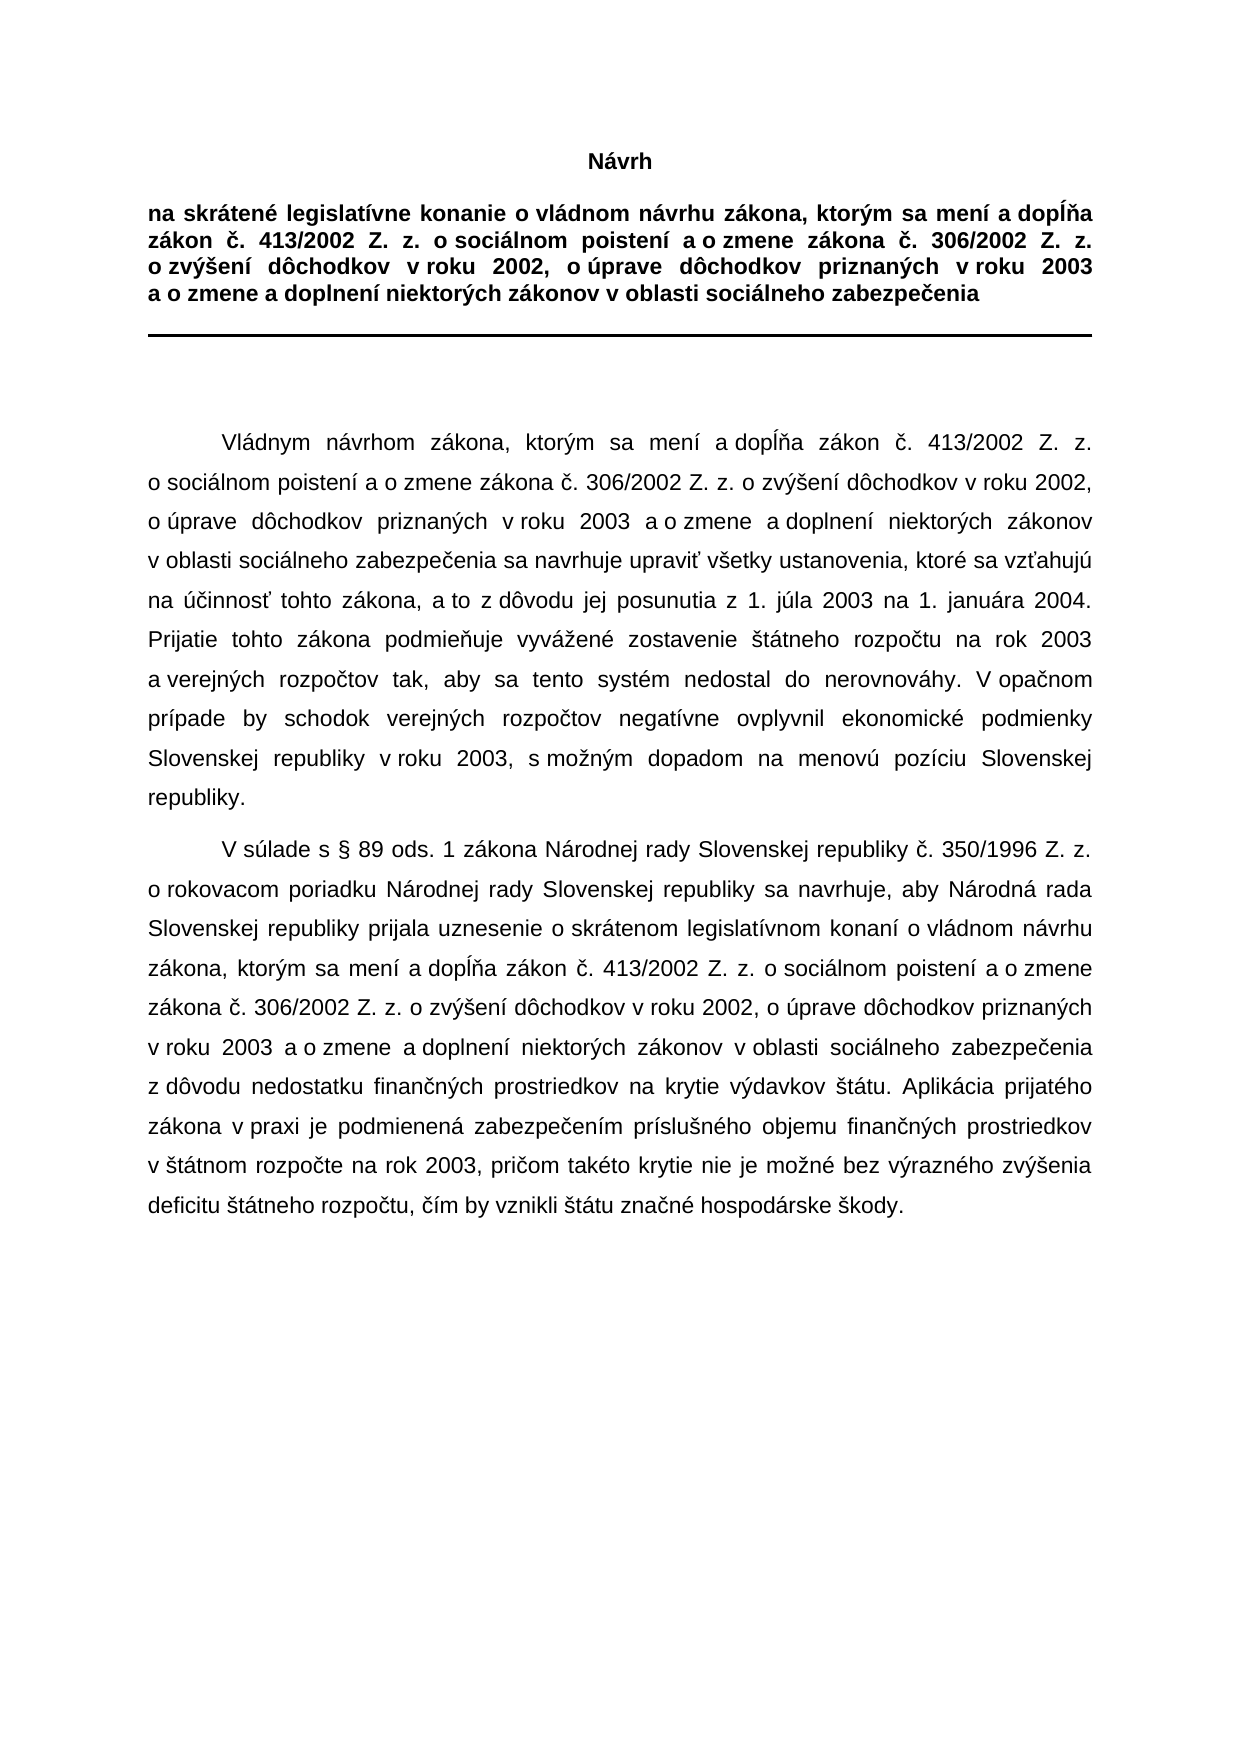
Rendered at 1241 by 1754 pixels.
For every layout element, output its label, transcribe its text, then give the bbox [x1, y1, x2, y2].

text Vládnym návrhom zákona, ktorým sa mení a dopĺňa zákon č. 413/2002 Z. z. o sociálnom poistení a o zmene zákona č. 306/2002 Z. z. o zvýšení dôchodkov v roku 2002, o úprave dôchodkov priznaných v roku 2003 a o zmene a doplnení niektorých zákonov v oblasti sociálneho zabezpečenia sa navrhuje upraviť všetky ustanovenia, ktoré sa vzťahujú na účinnosť tohto zákona, a to z dôvodu jej posunutia z 1. júla 2003 na 1. januára 2004. Prijatie tohto zákona podmieňuje vyvážené zostavenie štátneho rozpočtu na rok 2003 a verejných rozpočtov tak, aby sa tento systém nedostal do nerovnováhy. V opačnom prípade by schodok verejných rozpočtov negatívne ovplyvnil ekonomické podmienky Slovenskej republiky v roku 2003, s možným dopadom na menovú pozíciu Slovenskej republiky. [148, 429, 1092, 811]
text na skrátené legislatívne konanie o vládnom návrhu zákona, ktorým sa mení a dopĺňa zákon č. 413/2002 Z. z. o sociálnom poistení a o zmene zákona č. 306/2002 Z. z. o zvýšení dôchodkov v roku 2002, o úprave dôchodkov priznaných v roku 2003 a o zmene a doplnení niektorých zákonov v oblasti sociálneho zabezpečenia [148, 200, 1092, 306]
text V súlade s § 89 ods. 1 zákona Národnej rady Slovenskej republiky č. 350/1996 Z. z. o rokovacom poriadku Národnej rady Slovenskej republiky sa navrhuje, aby Národná rada Slovenskej republiky prijala uznesenie o skrátenom legislatívnom konaní o vládnom návrhu zákona, ktorým sa mení a dopĺňa zákon č. 413/2002 Z. z. o sociálnom poistení a o zmene zákona č. 306/2002 Z. z. o zvýšení dôchodkov v roku 2002, o úprave dôchodkov priznaných v roku 2003 a o zmene a doplnení niektorých zákonov v oblasti sociálneho zabezpečenia z dôvodu nedostatku finančných prostriedkov na krytie výdavkov štátu. Aplikácia prijatého zákona v praxi je podmienená zabezpečením príslušného objemu finančných prostriedkov v štátnom rozpočte na rok 2003, pričom takéto krytie nie je možné bez výrazného zvýšenia deficitu štátneho rozpočtu, čím by vznikli štátu značné hospodárske škody. [148, 836, 1092, 1218]
title Návrh [148, 148, 1092, 174]
